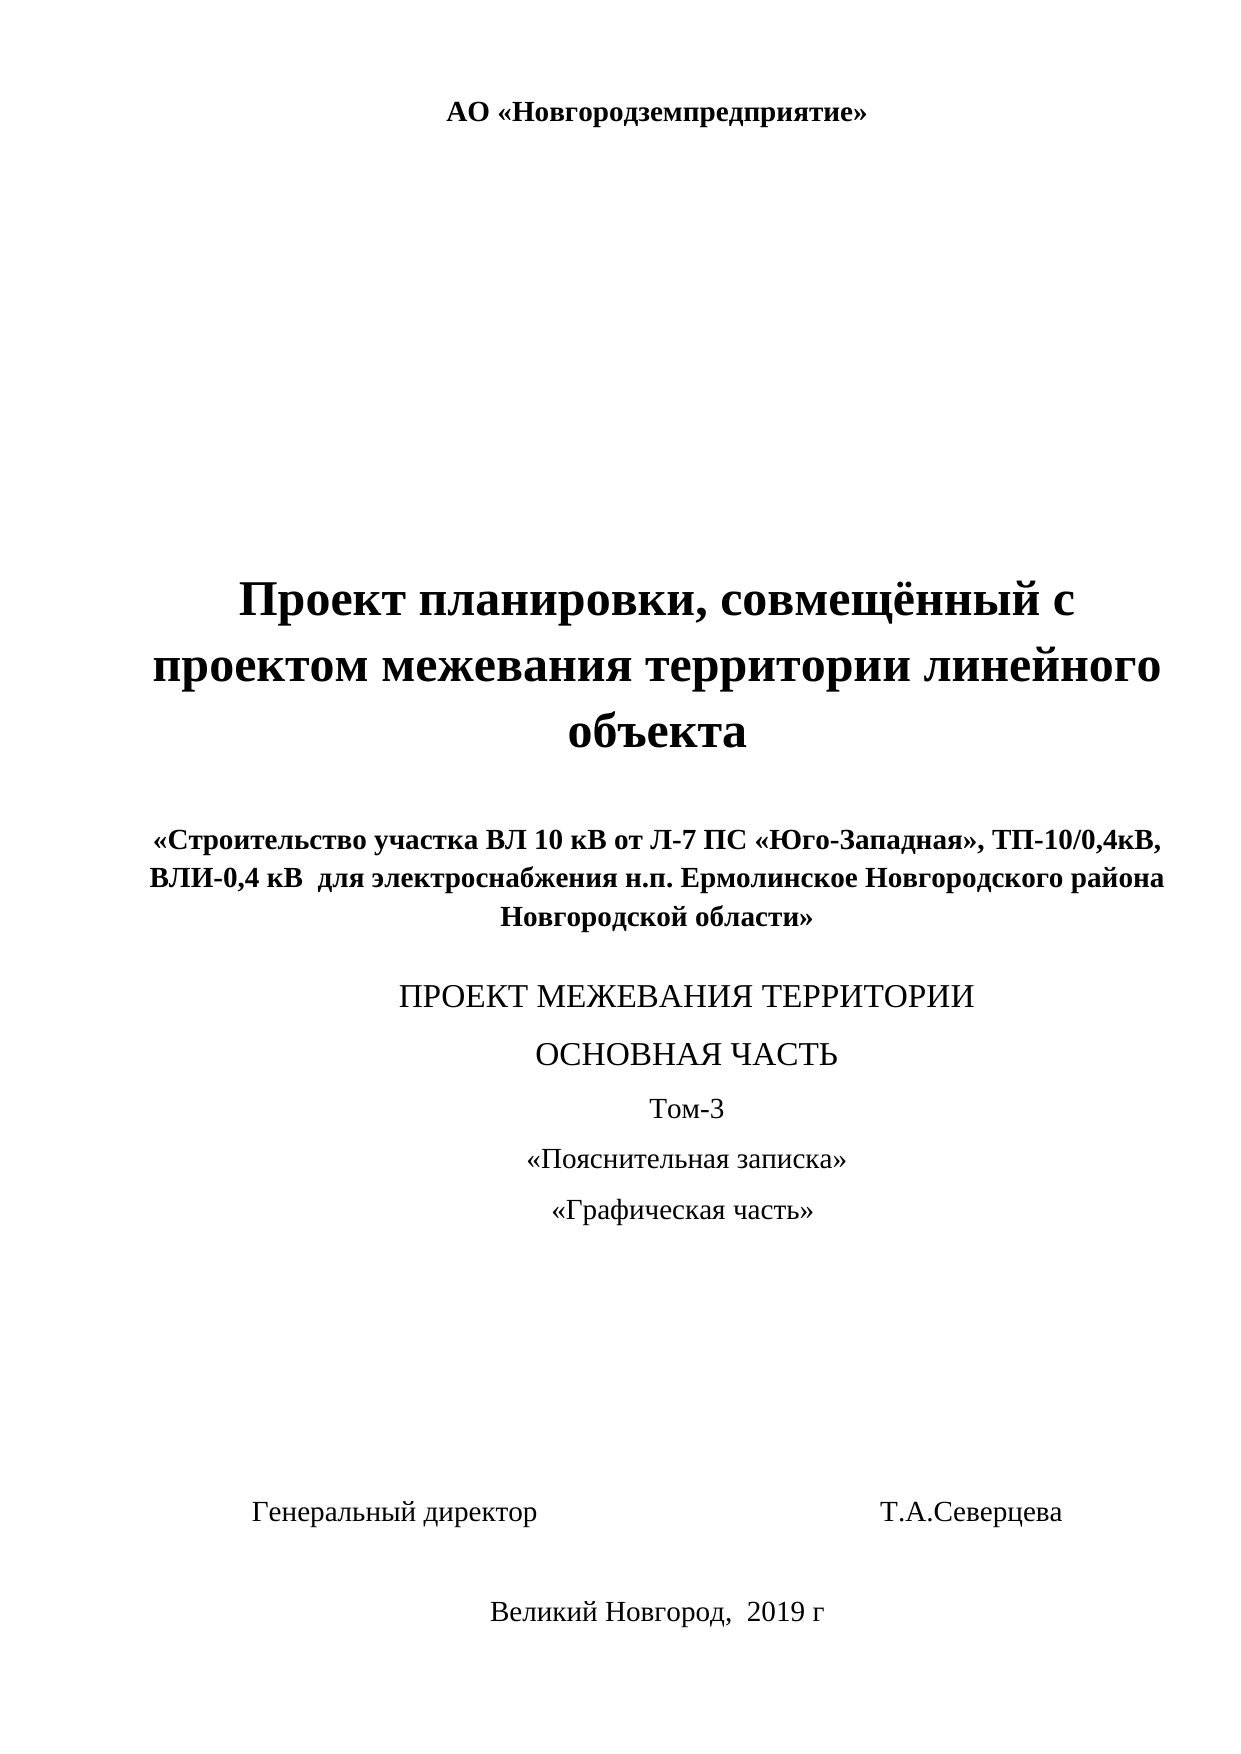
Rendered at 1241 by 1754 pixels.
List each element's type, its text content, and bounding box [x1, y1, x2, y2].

text ОСНОВНАЯ ЧАСТЬ [133, 1034, 1181, 1072]
text «Строительство участка ВЛ 10 кВ от Л-7 ПС «Юго-Западная», ТП-10/0,4кВ, [133, 822, 1181, 856]
text Генеральный директор Т.А.Северцева [133, 1494, 1181, 1527]
text Том-3 [133, 1091, 1181, 1125]
text «Пояснительная записка» [133, 1142, 1181, 1175]
text «Графическая часть» [133, 1192, 1181, 1225]
text АО «Новгородземпредприятие» [133, 94, 1181, 128]
text Проект планировки, совмещённый с проектом межевания территории линейного объекта [133, 569, 1181, 758]
text ПРОЕКТ МЕЖЕВАНИЯ ТЕРРИТОРИИ [133, 976, 1181, 1014]
text ВЛИ-0,4 кВ для электроснабжения н.п. Ермолинское Новгородского района Новгородской области» [133, 861, 1181, 933]
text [133, 1594, 1181, 1628]
